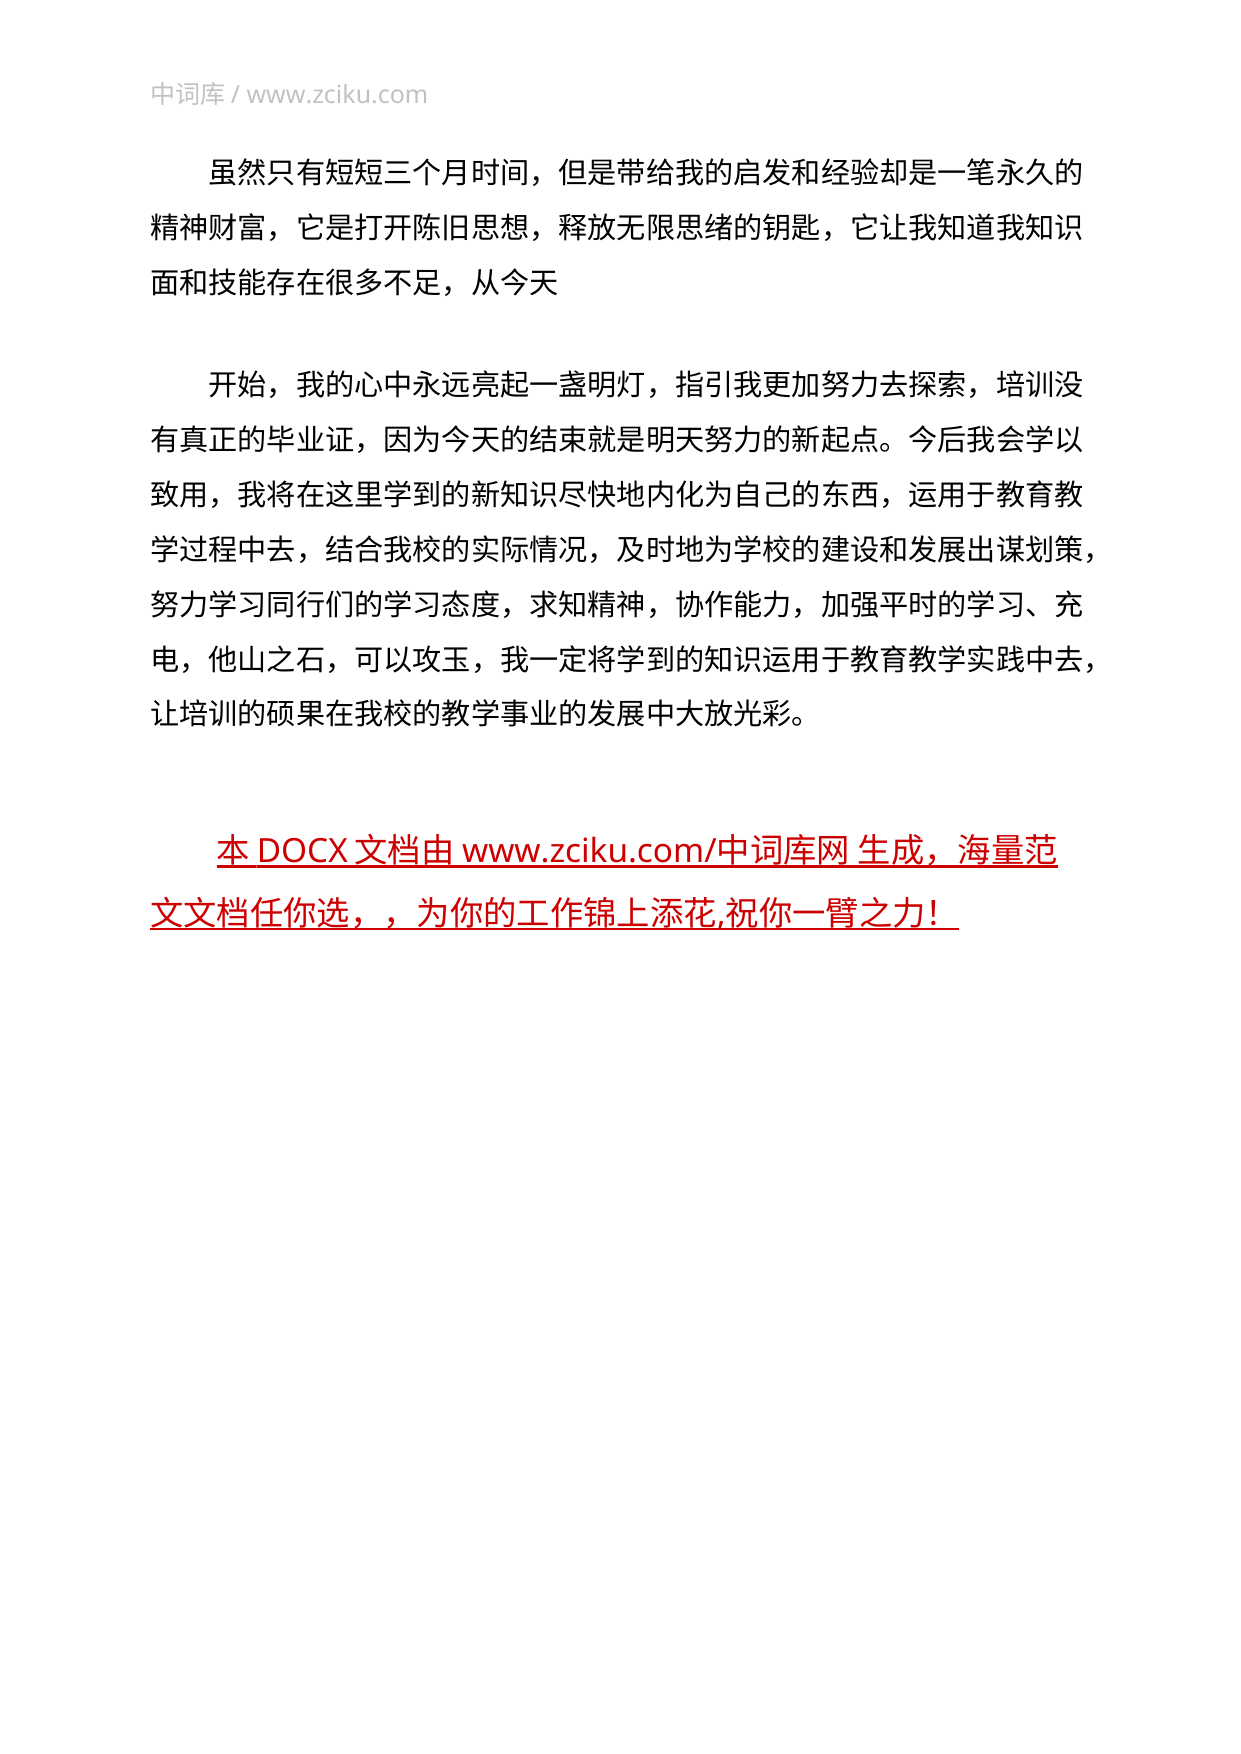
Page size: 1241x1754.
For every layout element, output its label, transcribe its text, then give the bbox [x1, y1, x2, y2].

text 本DOCX文档由 www.zciku.com/中词库网 生成，海量范文文档任你选，，为你的工作锦上添花,祝你一臂之力！ [150, 824, 1090, 935]
text 虽然只有短短三个月时间，但是带给我的启发和经验却是一笔永久的精神财富，它是打开陈旧思想，释放无限思绪的钥匙，它让我知道我知识面和技能存在很多不足，从今天 [150, 150, 1090, 302]
text 开始，我的心中永远亮起一盏明灯，指引我更加努力去探索，培训没有真正的毕业证，因为今天的结束就是明天努力的新起点。今后我会学以致用，我将在这里学到的新知识尽快地内化为自己的东西，运用于教育教学过程中去，结合我校的实际情况，及时地为学校的建设和发展出谋划策，努力学习同行们的学习态度，求知精神，协作能力，加强平时的学习、充电，他山之石，可以攻玉，我一定将学到的知识运用于教育教学实践中去，让培训的硕果在我校的教学事业的发展中大放光彩。 [150, 362, 1090, 733]
